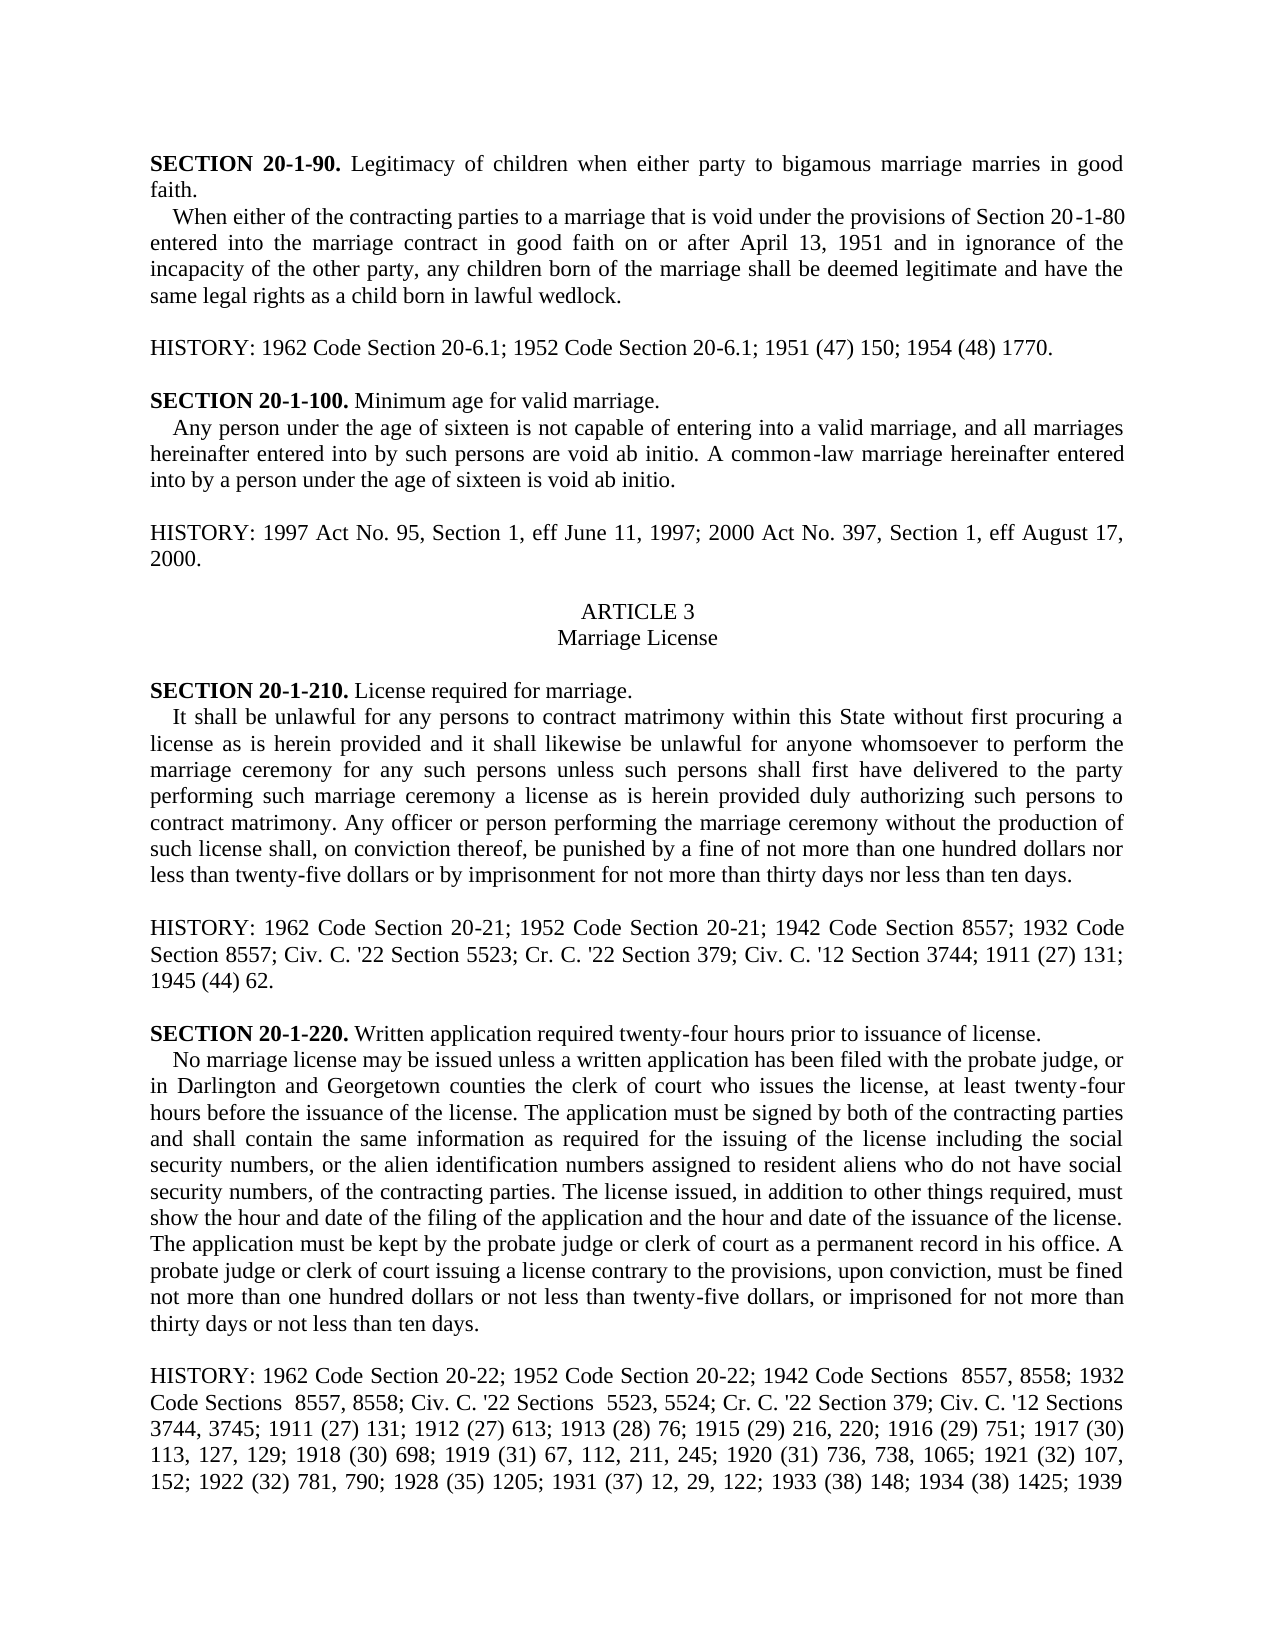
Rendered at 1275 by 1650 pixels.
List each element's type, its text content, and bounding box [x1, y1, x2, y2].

text It shall be unlawful for any persons to contract matrimony within this State without first procuring a license as is herein provided and it shall likewise be unlawful for anyone whomsoever to perform the marriage ceremony for any such persons unless such persons shall first have delivered to the party performing such marriage ceremony a license as is herein provided duly authorizing such persons to contract matrimony. Any officer or person performing the marriage ceremony without the production of such license shall, on conviction thereof, be punished by a fine of not more than one hundred dollars nor less than twenty-five dollars or by imprisonment for not more than thirty days nor less than ten days. [150, 703, 1125, 888]
text SECTION 20-1-220. Written application required twenty-four hours prior to issuance of license. [150, 1020, 1125, 1046]
text No marriage license may be issued unless a written application has been filed with the probate judge, or in Darlington and Georgetown counties the clerk of court who issues the license, at least twenty-four hours before the issuance of the license. The application must be signed by both of the contracting parties and shall contain the same information as required for the issuing of the license including the social security numbers, or the alien identification numbers assigned to resident aliens who do not have social security numbers, of the contracting parties. The license issued, in addition to other things required, must show the hour and date of the filing of the application and the hour and date of the issuance of the license. The application must be kept by the probate judge or clerk of court as a permanent record in his office. A probate judge or clerk of court issuing a license contrary to the provisions, upon conviction, must be fined not more than one hundred dollars or not less than twenty-five dollars, or imprisoned for not more than thirty days or not less than ten days. [150, 1046, 1125, 1336]
text Marriage License [150, 624, 1125, 651]
text When either of the contracting parties to a marriage that is void under the provisions of Section 20-1-80 entered into the marriage contract in good faith on or after April 13, 1951 and in ignorance of the incapacity of the other party, any children born of the marriage shall be deemed legitimate and have the same legal rights as a child born in lawful wedlock. [150, 203, 1125, 308]
text SECTION 20-1-210. License required for marriage. [150, 677, 1125, 703]
text HISTORY: 1962 Code Section 20-6.1; 1952 Code Section 20-6.1; 1951 (47) 150; 1954 (48) 1770. [150, 334, 1125, 361]
text ARTICLE 3 [150, 598, 1125, 624]
text Any person under the age of sixteen is not capable of entering into a valid marriage, and all marriages hereinafter entered into by such persons are void ab initio. A common-law marriage hereinafter entered into by a person under the age of sixteen is void ab initio. [150, 413, 1125, 493]
text HISTORY: 1997 Act No. 95, Section 1, eff June 11, 1997; 2000 Act No. 397, Section 1, eff August 17, 2000. [150, 519, 1125, 572]
text HISTORY: 1962 Code Section 20-21; 1952 Code Section 20-21; 1942 Code Section 8557; 1932 Code Section 8557; Civ. C. '22 Section 5523; Cr. C. '22 Section 379; Civ. C. '12 Section 3744; 1911 (27) 131; 1945 (44) 62. [150, 914, 1125, 993]
text SECTION 20-1-90. Legitimacy of children when either party to bigamous marriage marries in good faith. [150, 150, 1125, 203]
text SECTION 20-1-100. Minimum age for valid marriage. [150, 387, 1125, 413]
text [150, 1362, 1125, 1494]
